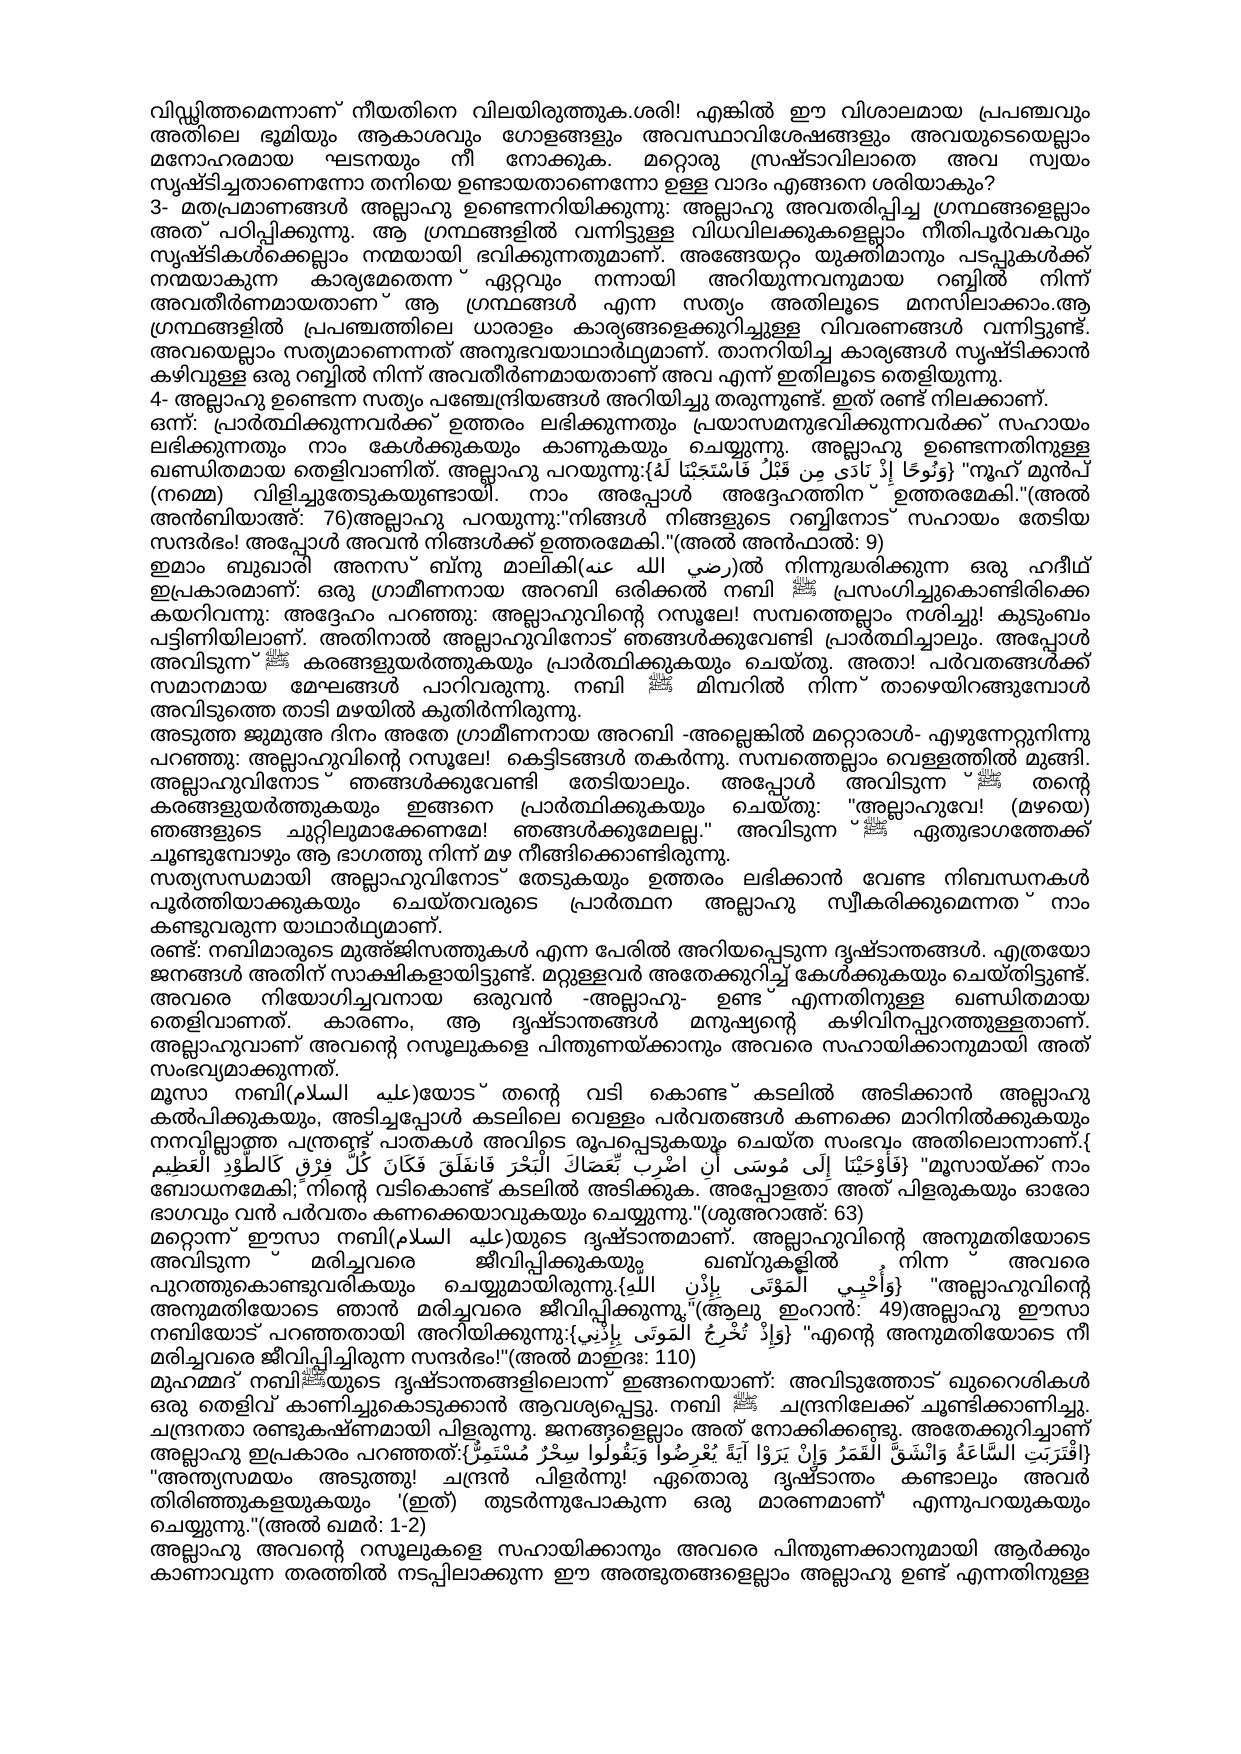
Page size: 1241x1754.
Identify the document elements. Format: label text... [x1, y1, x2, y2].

text രണ്ട്: നബിമാരുടെ മുഅ്ജിസത്തുകൾ എന്ന പേരിൽ അറിയപ്പെടുന്ന ദൃഷ്ടാന്തങ്ങൾ. എത്രയോ ജനങ്ങൾ അതിന് സാക്ഷികളായിട്ടുണ്ട്. മറ്റുള്ളവർ അതേക്കുറിച്ച് കേൾക്കുകയും ചെയ്തിട്ടുണ്ട്. അവരെ നിയോഗിച്ചവനായ ഒരുവൻ -അല്ലാഹു- ഉണ്ട് എന്നതിനുള്ള ഖണ്ഡിതമായ തെളിവാണത്. കാരണം, ആ ദൃഷ്ടാന്തങ്ങൾ മനുഷ്യന്റെ കഴിവിനപ്പുറത്തുള്ളതാണ്. അല്ലാഹുവാണ് അവന്റെ റസൂലുകളെ പിന്തുണയ്ക്കാനും അവരെ സഹായിക്കാനുമായി അത് സംഭവ്യമാക്കുന്നത്. [150, 937, 1090, 1081]
text ഇമാം ബുഖാരി അനസ് ബ്നു മാലികി(رضي الله عنه)ൽ നിന്നുദ്ധരിക്കുന്ന ഒരു ഹദീഥ് ഇപ്രകാരമാണ്: ഒരു ഗ്രാമീണനായ അറബി ഒരിക്കൽ നബി ﷺ പ്രസംഗിച്ചുകൊണ്ടിരിക്കെ കയറിവന്നു: അദ്ദേഹം പറഞ്ഞു: അല്ലാഹുവിന്റെ റസൂലേ! സമ്പത്തെല്ലാം നശിച്ചു! കുടുംബം പട്ടിണിയിലാണ്. അതിനാൽ അല്ലാഹുവിനോട് ഞങ്ങൾക്കുവേണ്ടി പ്രാർത്ഥിച്ചാലും. അപ്പോൾ അവിടുന്ന് ﷺ കരങ്ങളുയർത്തുകയും പ്രാർത്ഥിക്കുകയും ചെയ്തു. അതാ! പർവതങ്ങൾക്ക് സമാനമായ മേഘങ്ങൾ പാറിവരുന്നു. നബി ﷺ മിമ്പറിൽ നിന്ന് താഴെയിറങ്ങുമ്പോൾ അവിടുത്തെ താടി മഴയിൽ കുതിർന്നിരുന്നു. [150, 554, 1090, 722]
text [150, 1536, 1090, 1584]
text മറ്റൊന്ന് ഈസാ നബി(عليه السلام)യുടെ ദൃഷ്ടാന്തമാണ്. അല്ലാഹുവിൻ്റെ അനുമതിയോടെ അവിടുന്ന് മരിച്ചവരെ ജീവിപ്പിക്കുകയും ഖബ്‌റുകളിൽ നിന്ന് അവരെ പുറത്തുകൊണ്ടുവരികയും ചെയ്യുമായിരുന്നു.{وَأُحْيِـي الْمَوْتَى بِإِذْنِ اللّهِ} "അല്ലാഹുവിൻ്റെ അനുമതിയോടെ ഞാൻ മരിച്ചവരെ ജീവിപ്പിക്കുന്നു."(ആലു ഇംറാൻ: 49)അല്ലാഹു ഈസാ നബിയോട് പറഞ്ഞതായി അറിയിക്കുന്നു:{وَإِذْ تُخْرِجُ الْمَوتَى بِإِذْنِي} "എൻ്റെ അനുമതിയോടെ നീ മരിച്ചവരെ ജീവിപ്പിച്ചിരുന്ന സന്ദർഭം!"(അൽ മാഇദഃ: 110) [150, 1225, 1090, 1369]
text ഒന്ന്: പ്രാർത്ഥിക്കുന്നവർക്ക് ഉത്തരം ലഭിക്കുന്നതും പ്രയാസമനുഭവിക്കുന്നവർക്ക് സഹായം ലഭിക്കുന്നതും നാം കേൾക്കുകയും കാണുകയും ചെയ്യുന്നു. അല്ലാഹു ഉണ്ടെന്നതിനുള്ള ഖണ്ഡിതമായ തെളിവാണിത്. അല്ലാഹു പറയുന്നു:{وَنُوحًا إِذْ نَادَى مِن قَبْلُ فَاسْتَجَبْنَا لَهُ} "നൂഹ് മുൻപ് (നമ്മെ) വിളിച്ചുതേടുകയുണ്ടായി. നാം അപ്പോൾ അദ്ദേഹത്തിന് ഉത്തരമേകി."(അൽ അൻബിയാഅ്: 76)അല്ലാഹു പറയുന്നു:"നിങ്ങൾ നിങ്ങളുടെ റബ്ബിനോട് സഹായം തേടിയ സന്ദർഭം! അപ്പോൾ അവൻ നിങ്ങൾക്ക് ഉത്തരമേകി."(അൽ അൻഫാൽ: 9) [150, 410, 1090, 554]
text അടുത്ത ജുമുഅ ദിനം അതേ ഗ്രാമീണനായ അറബി -അല്ലെങ്കിൽ മറ്റൊരാൾ- എഴുന്നേറ്റുനിന്നു പറഞ്ഞു: അല്ലാഹുവിന്റെ റസൂലേ! കെട്ടിടങ്ങൾ തകർന്നു. സമ്പത്തെല്ലാം വെള്ളത്തിൽ മുങ്ങി. അല്ലാഹുവിനോട് ഞങ്ങൾക്കുവേണ്ടി തേടിയാലും. അപ്പോൾ അവിടുന്ന് ﷺ തന്റെ കരങ്ങളുയർത്തുകയും ഇങ്ങനെ പ്രാർത്ഥിക്കുകയും ചെയ്തു: "അല്ലാഹുവേ! (മഴയെ) ഞങ്ങളുടെ ചുറ്റിലുമാക്കേണമേ! ഞങ്ങൾക്കുമേലല്ല." അവിടുന്ന് ﷺ ഏതുഭാഗത്തേക്ക് ചൂണ്ടുമ്പോഴും ആ ഭാഗത്തു നിന്ന് മഴ നീങ്ങിക്കൊണ്ടിരുന്നു. [150, 722, 1090, 866]
text മൂസാ നബി(عليه السلام)യോട് തന്റെ വടി കൊണ്ട് കടലിൽ അടിക്കാൻ അല്ലാഹു കൽപിക്കുകയും, അടിച്ചപ്പോൾ കടലിലെ വെള്ളം പർവതങ്ങൾ കണക്കെ മാറിനിൽക്കുകയും നനവില്ലാത്ത പന്ത്രണ്ട് പാതകൾ അവിടെ രൂപപ്പെടുകയും ചെയ്ത സംഭവം അതിലൊന്നാണ്.{فَأَوْحَيْنَا إِلَى مُوسَى أَنِ اضْرِب بِّعَصَاكَ الْبَحْرَ فَانفَلَقَ فَكَانَ كُلُّ فِرْقٍ كَالطَّوْدِ الْعَظِيم} "മൂസായ്ക്ക് നാം ബോധനമേകി; നിൻ്റെ വടികൊണ്ട് കടലിൽ അടിക്കുക. അപ്പോളതാ അത് പിളരുകയും ഓരോ ഭാഗവും വൻ പർവതം കണക്കെയാവുകയും ചെയ്യുന്നു."(ശുഅറാഅ്: 63) [150, 1081, 1090, 1225]
text 4- അല്ലാഹു ഉണ്ടെന്ന സത്യം പഞ്ചേന്ദ്രിയങ്ങൾ അറിയിച്ചു തരുന്നുണ്ട്. ഇത് രണ്ട് നിലക്കാണ്. [150, 386, 1090, 410]
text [150, 99, 1090, 195]
text മുഹമ്മദ് നബിﷺയുടെ ദൃഷ്ടാന്തങ്ങളിലൊന്ന് ഇങ്ങനെയാണ്: അവിടുത്തോട് ഖുറൈശികൾ ഒരു തെളിവ് കാണിച്ചുകൊടുക്കാൻ ആവശ്യപ്പെട്ടു. നബി ﷺ ചന്ദ്രനിലേക്ക് ചൂണ്ടിക്കാണിച്ചു. ചന്ദ്രനതാ രണ്ടുകഷ്ണമായി പിളരുന്നു. ജനങ്ങളെല്ലാം അത് നോക്കിക്കണ്ടു. അതേക്കുറിച്ചാണ് അല്ലാഹു ഇപ്രകാരം പറഞ്ഞത്:{اقْتَرَبَتِ السَّاعَةُ وَانْشَقَّ الْقَمَرُ وَإِنْ يَرَوْا آيَةً يُعْرِضُوا وَيَقُولُوا سِحْرٌ مُسْتَمِرٌّ} "അന്ത്യസമയം അടുത്തു! ചന്ദ്രൻ പിളർന്നു! ഏതൊരു ദൃഷ്ടാന്തം കണ്ടാലും അവർ തിരിഞ്ഞുകളയുകയും '(ഇത്) തുടർന്നുപോകുന്ന ഒരു മാരണമാണ്' എന്നുപറയുകയും ചെയ്യുന്നു."(അൽ ഖമർ: 1-2) [150, 1369, 1090, 1536]
text 3- മതപ്രമാണങ്ങൾ അല്ലാഹു ഉണ്ടെന്നറിയിക്കുന്നു: അല്ലാഹു അവതരിപ്പിച്ച ഗ്രന്ഥങ്ങളെല്ലാം അത് പഠിപ്പിക്കുന്നു. ആ ഗ്രന്ഥങ്ങളിൽ വന്നിട്ടുള്ള വിധവിലക്കുകളെല്ലാം നീതിപൂർവകവും സൃഷ്ടികൾക്കെല്ലാം നന്മയായി ഭവിക്കുന്നതുമാണ്. അങ്ങേയറ്റം യുക്തിമാനും പടപ്പുകൾക്ക് നന്മയാകുന്ന കാര്യമേതെന്ന് ഏറ്റവും നന്നായി അറിയുന്നവനുമായ റബ്ബിൽ നിന്ന് അവതീർണമായതാണ് ആ ഗ്രന്ഥങ്ങൾ എന്ന സത്യം അതിലൂടെ മനസിലാക്കാം.ആ ഗ്രന്ഥങ്ങളിൽ പ്രപഞ്ചത്തിലെ ധാരാളം കാര്യങ്ങളെക്കുറിച്ചുള്ള വിവരണങ്ങൾ വന്നിട്ടുണ്ട്. അവയെല്ലാം സത്യമാണെന്നത് അനുഭവയാഥാർഥ്യമാണ്. താനറിയിച്ച കാര്യങ്ങൾ സൃഷ്ടിക്കാൻ കഴിവുള്ള ഒരു റബ്ബിൽ നിന്ന് അവതീർണമായതാണ് അവ എന്ന് ഇതിലൂടെ തെളിയുന്നു. [150, 195, 1090, 386]
text സത്യസന്ധമായി അല്ലാഹുവിനോട് തേടുകയും ഉത്തരം ലഭിക്കാൻ വേണ്ട നിബന്ധനകൾ പൂർത്തിയാക്കുകയും ചെയ്തവരുടെ പ്രാർത്ഥന അല്ലാഹു സ്വീകരിക്കുമെന്നത് നാം കണ്ടുവരുന്ന യാഥാർഥ്യമാണ്. [150, 866, 1090, 937]
